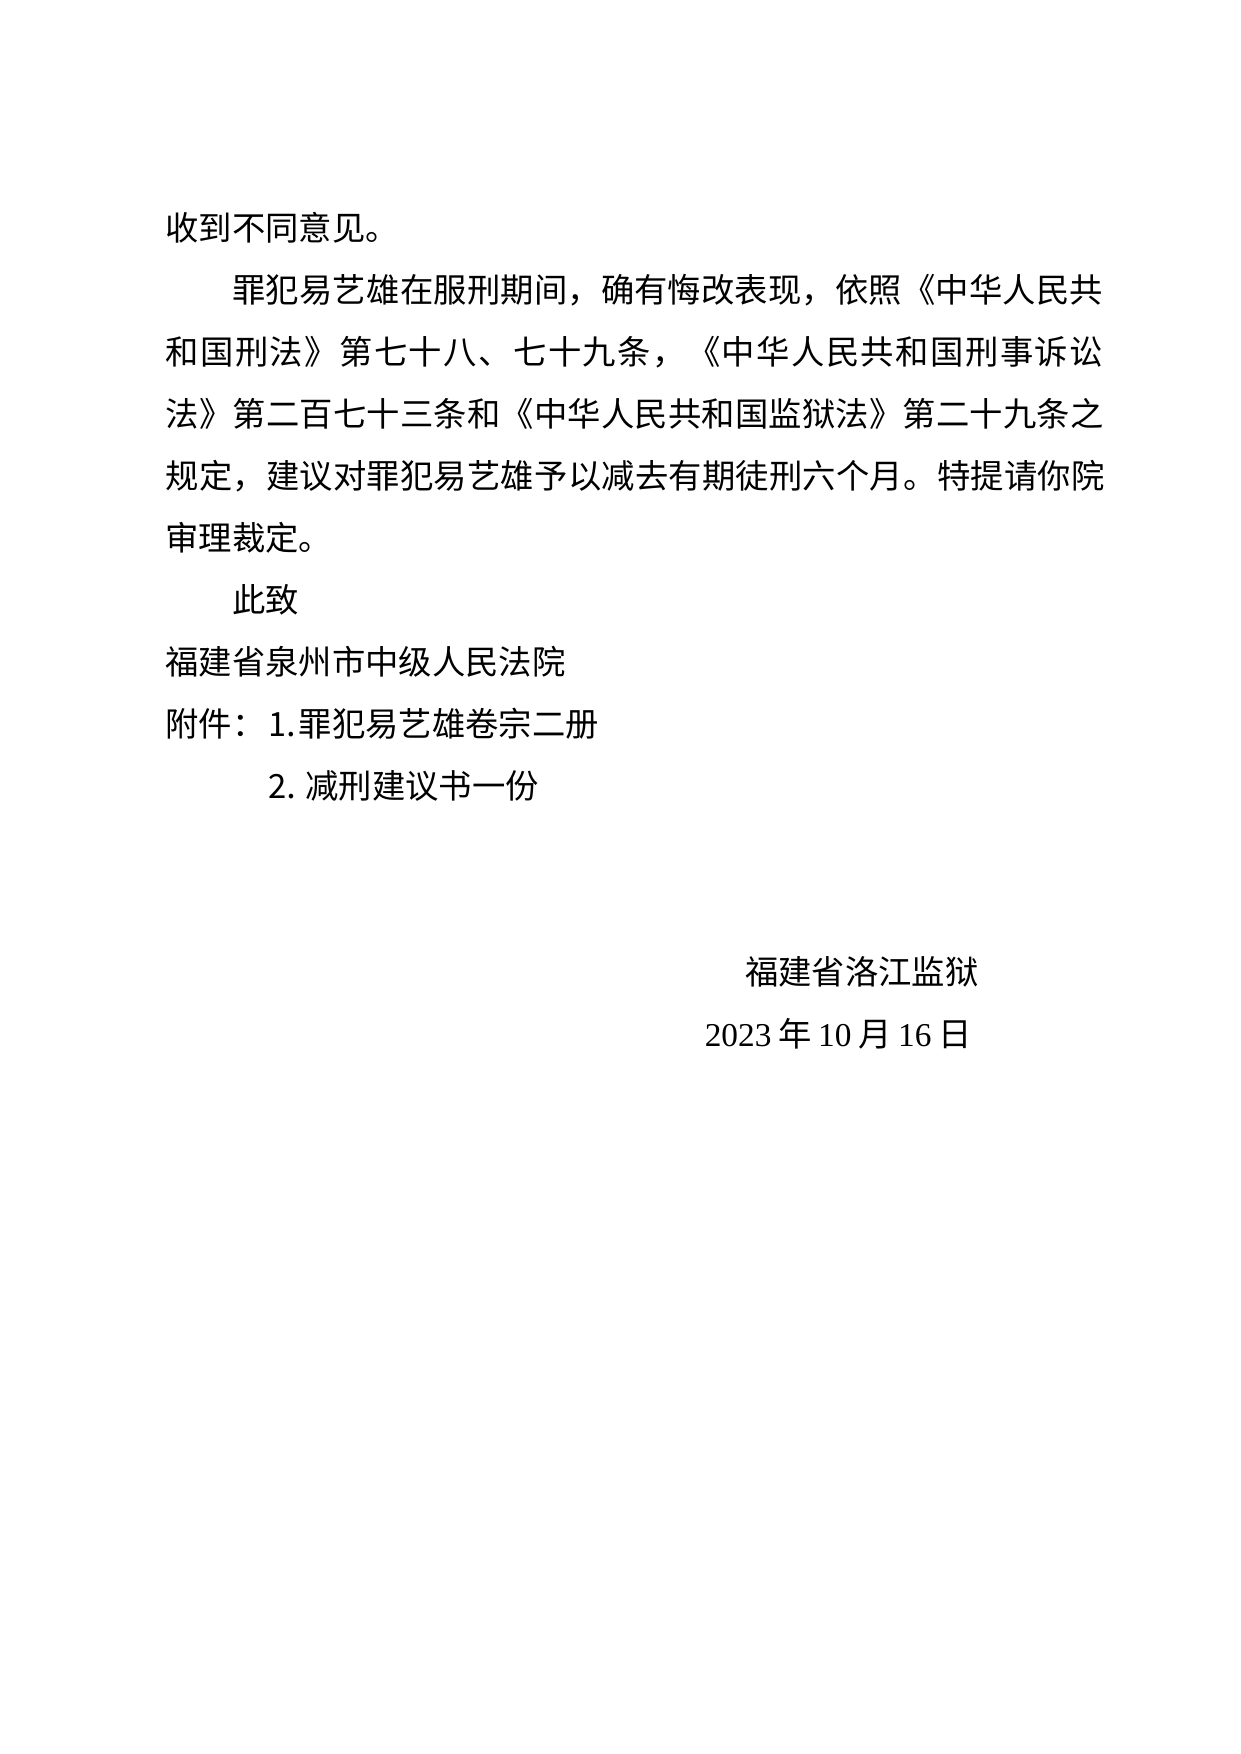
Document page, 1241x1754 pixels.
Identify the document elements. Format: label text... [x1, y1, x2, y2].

text 附件：⒈罪犯易艺雄卷宗二册 [165, 691, 1104, 753]
text 福建省泉州市中级人民法院 [165, 629, 1104, 691]
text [165, 195, 1104, 257]
text 福建省洛江监狱 [165, 939, 978, 1001]
text 2023年10月16日 [165, 1001, 971, 1063]
text 此致 [165, 567, 1104, 629]
text ⒉减刑建议书一份 [165, 753, 1104, 815]
text 罪犯易艺雄在服刑期间，确有悔改表现，依照《中华人民共和国刑法》第七十八、七十九条，《中华人民共和国刑事诉讼法》第二百七十三条和《中华人民共和国监狱法》第二十九条之规定，建议对罪犯易艺雄予以减去有期徒刑六个月。特提请你院审理裁定。 [165, 257, 1104, 567]
